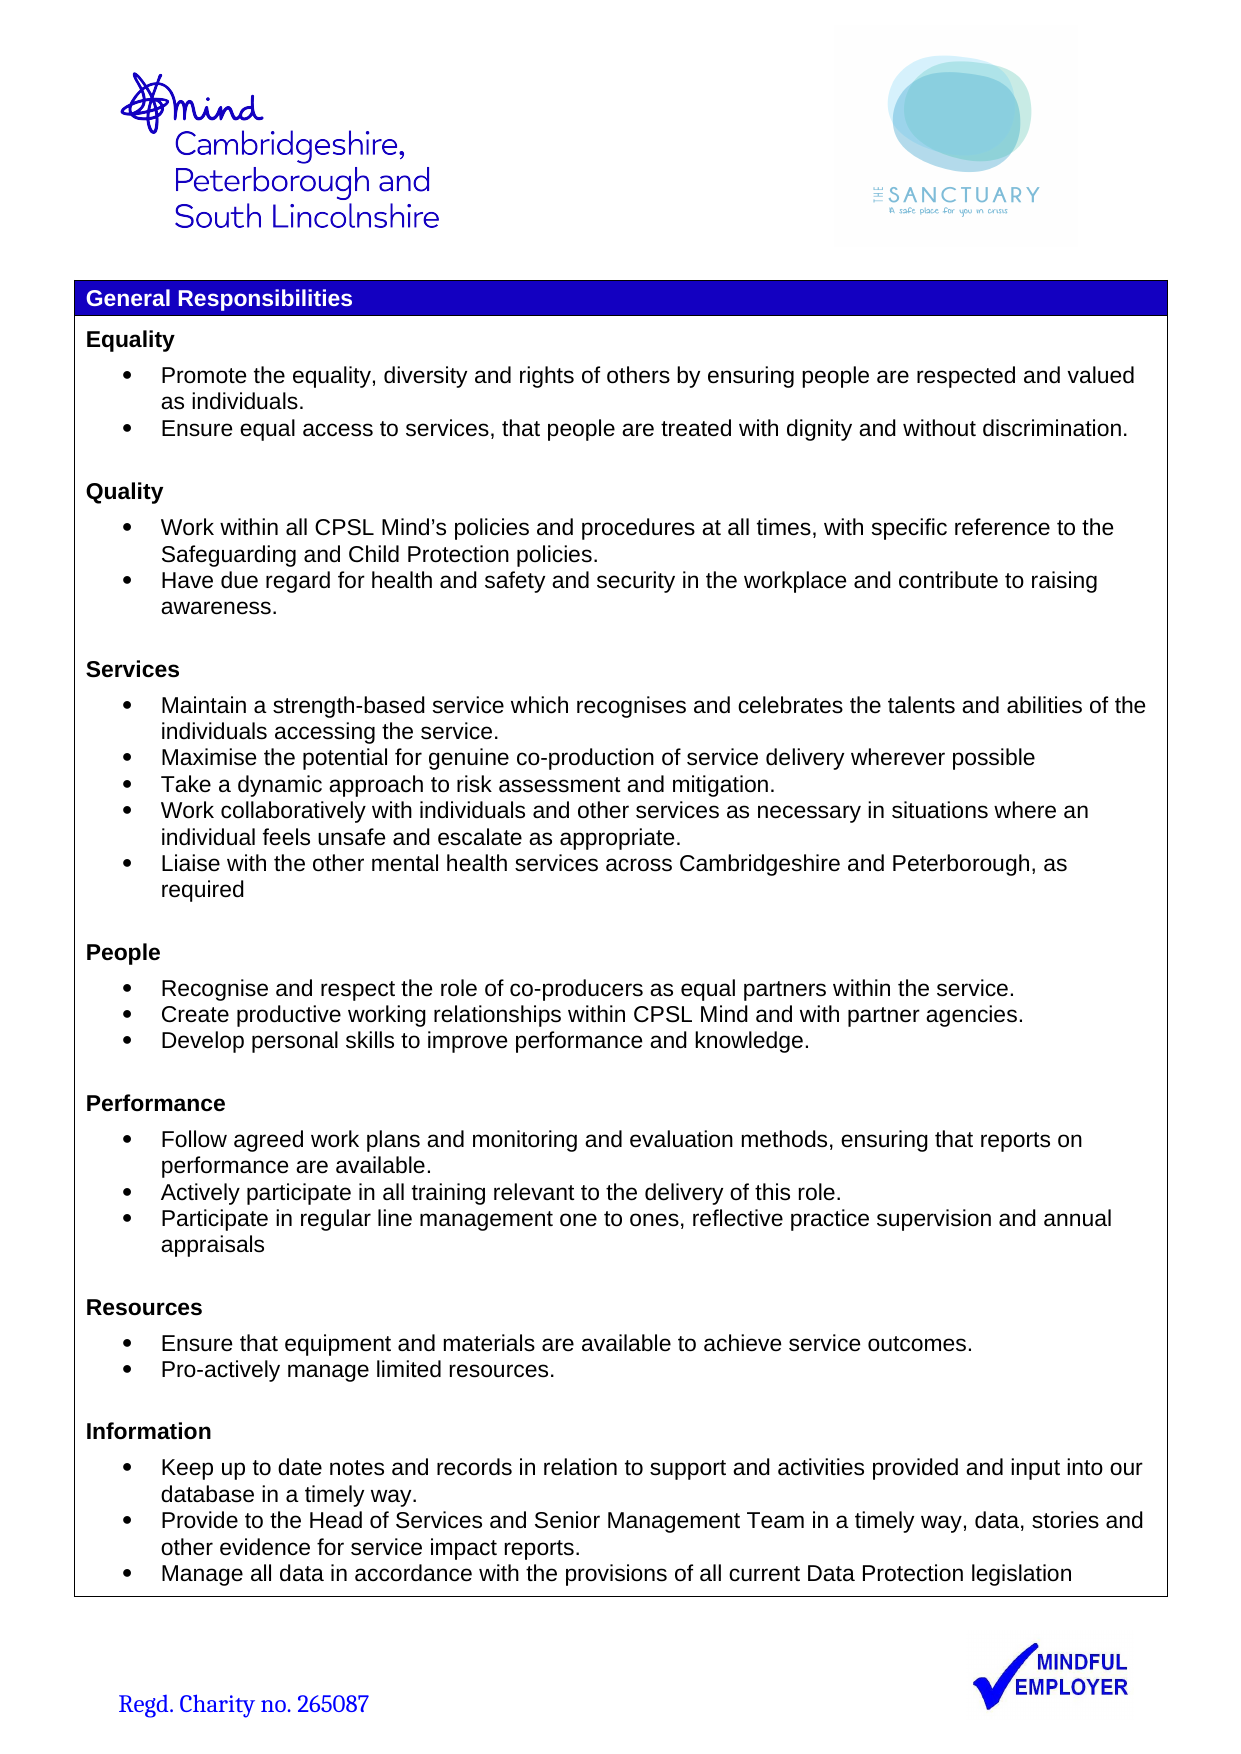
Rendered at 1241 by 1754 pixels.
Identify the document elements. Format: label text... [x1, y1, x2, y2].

table_cell Resources Ensure that equipment and materials are available to achieve service outcomes. Pro-actively manage limited resources. [75, 1258, 1167, 1382]
table_cell Quality Work within all CPSL Mind’s policies and procedures at all times, with specific reference to the Safeguarding and Child Protection policies. Have due regard for health and safety and security in the workplace and contribute to raising awareness. [75, 442, 1167, 619]
table_cell People Recognise and respect the role of co-producers as equal partners within the service. Create productive working relationships within CPSL Mind and with partner agencies. Develop personal skills to improve performance and knowledge. [75, 903, 1167, 1054]
table_cell Equality Promote the equality, diversity and rights of others by ensuring people are respected and valued as individuals. Ensure equal access to services, that people are treated with dignity and without discrimination. [75, 316, 1167, 442]
picture [118, 70, 447, 251]
picture [966, 1630, 1135, 1720]
picture [834, 25, 1078, 247]
table_header General Responsibilities [75, 281, 1167, 315]
table_cell Performance Follow agreed work plans and monitoring and evaluation methods, ensuring that reports on performance are available. Actively participate in all training relevant to the delivery of this role. Participate in regular line management one to ones, reflective practice supervision and annual appraisals [75, 1054, 1167, 1257]
table_cell Information Keep up to date notes and records in relation to support and activities provided and input into our database in a timely way. Provide to the Head of Services and Senior Management Team in a timely way, data, stories and other evidence for service impact reports. Manage all data in accordance with the provisions of all current Data Protection legislation [75, 1382, 1167, 1596]
table_cell Services Maintain a strength-based service which recognises and celebrates the talents and abilities of the individuals accessing the service. Maximise the potential for genuine co-production of service delivery wherever possible Take a dynamic approach to risk assessment and mitigation. Work collaboratively with individuals and other services as necessary in situations where an individual feels unsafe and escalate as appropriate. Liaise with the other mental health services across Cambridgeshire and Peterborough, as required [75, 620, 1167, 902]
